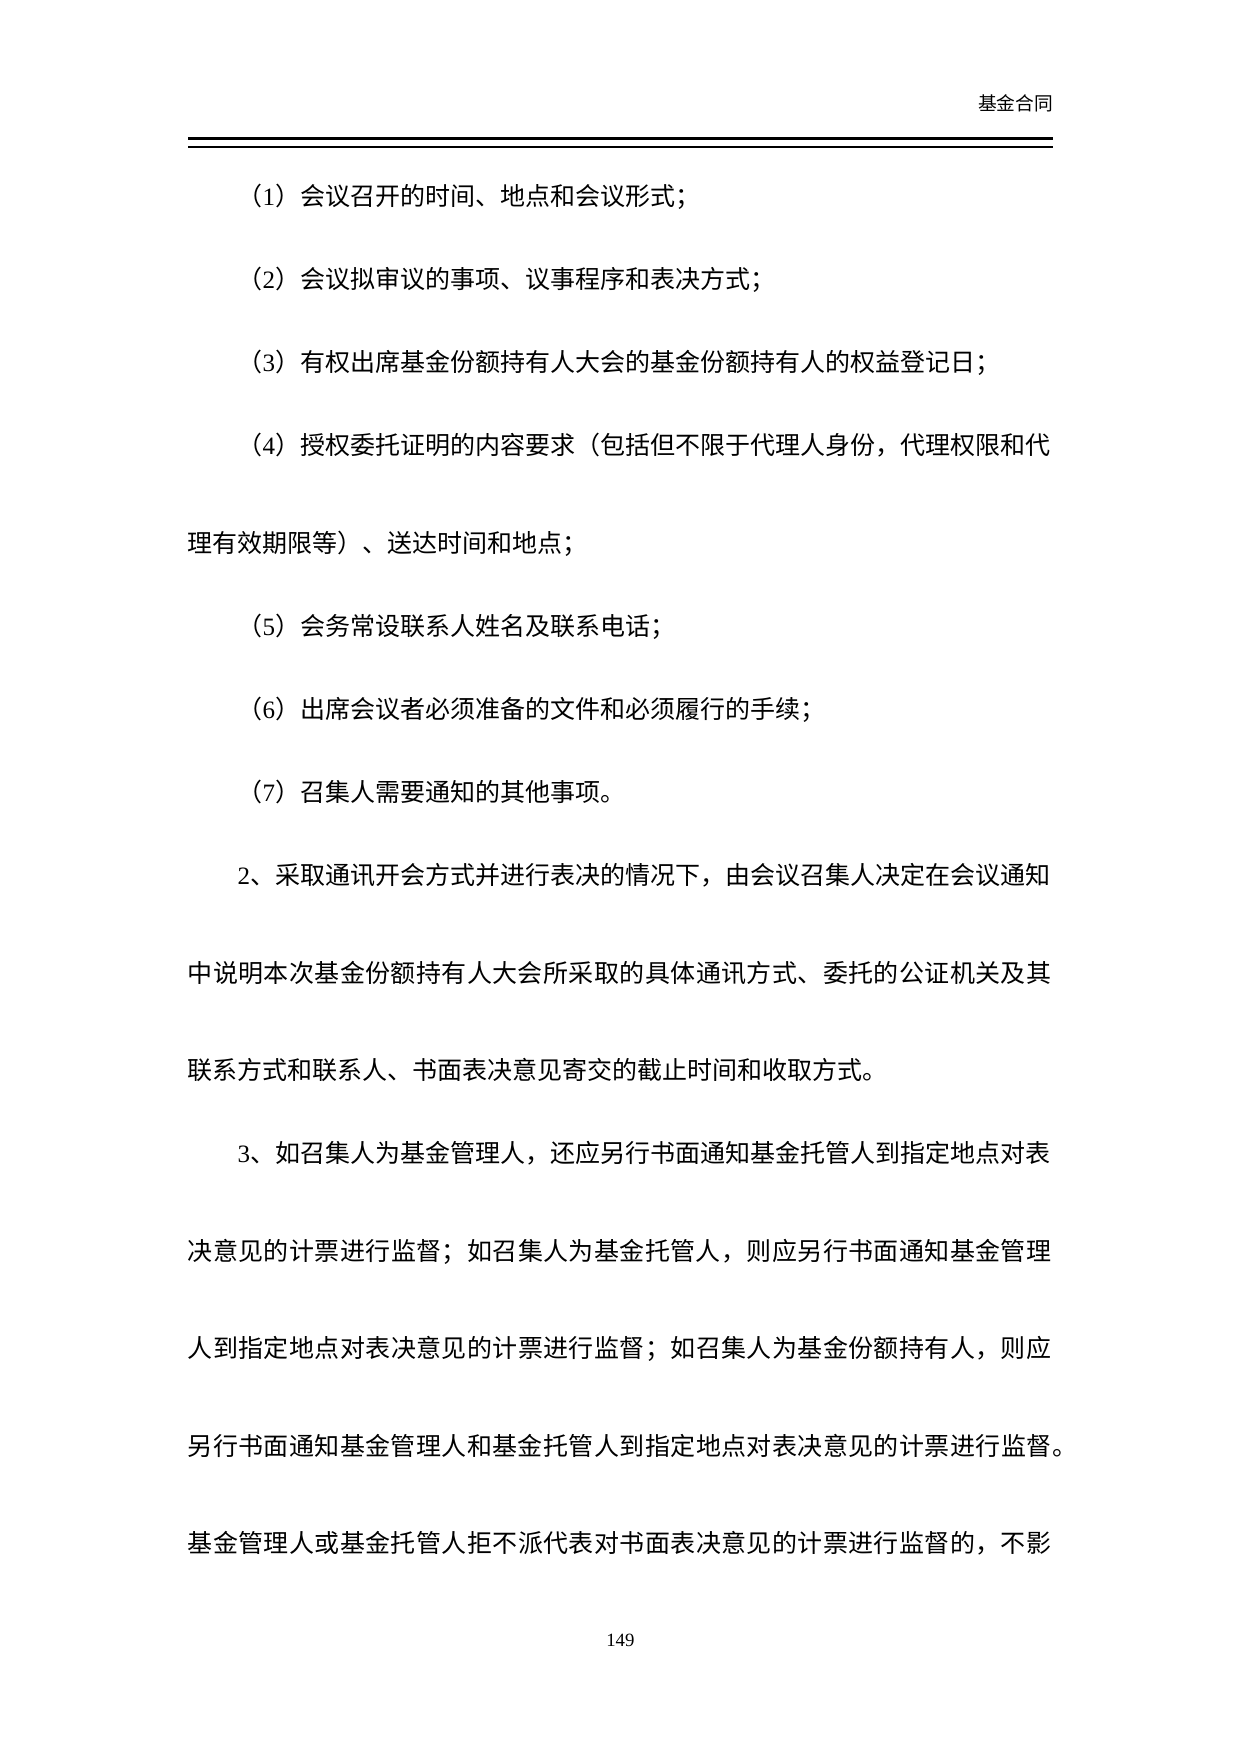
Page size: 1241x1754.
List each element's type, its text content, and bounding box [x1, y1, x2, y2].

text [187, 1119, 1053, 1574]
text （5）会务常设联系人姓名及联系电话； [187, 592, 1053, 657]
text 2、采取通讯开会方式并进行表决的情况下，由会议召集人决定在会议通知中说明本次基金份额持有人大会所采取的具体通讯方式、委托的公证机关及其联系方式和联系人、书面表决意见寄交的截止时间和收取方式。 [187, 841, 1053, 1101]
text （6）出席会议者必须准备的文件和必须履行的手续； [187, 675, 1053, 740]
text （3）有权出席基金份额持有人大会的基金份额持有人的权益登记日； [187, 328, 1053, 393]
text （4）授权委托证明的内容要求（包括但不限于代理人身份，代理权限和代理有效期限等）、送达时间和地点； [187, 411, 1053, 574]
text （1）会议召开的时间、地点和会议形式； [187, 162, 1053, 227]
text （2）会议拟审议的事项、议事程序和表决方式； [187, 245, 1053, 310]
text （7）召集人需要通知的其他事项。 [187, 758, 1053, 823]
